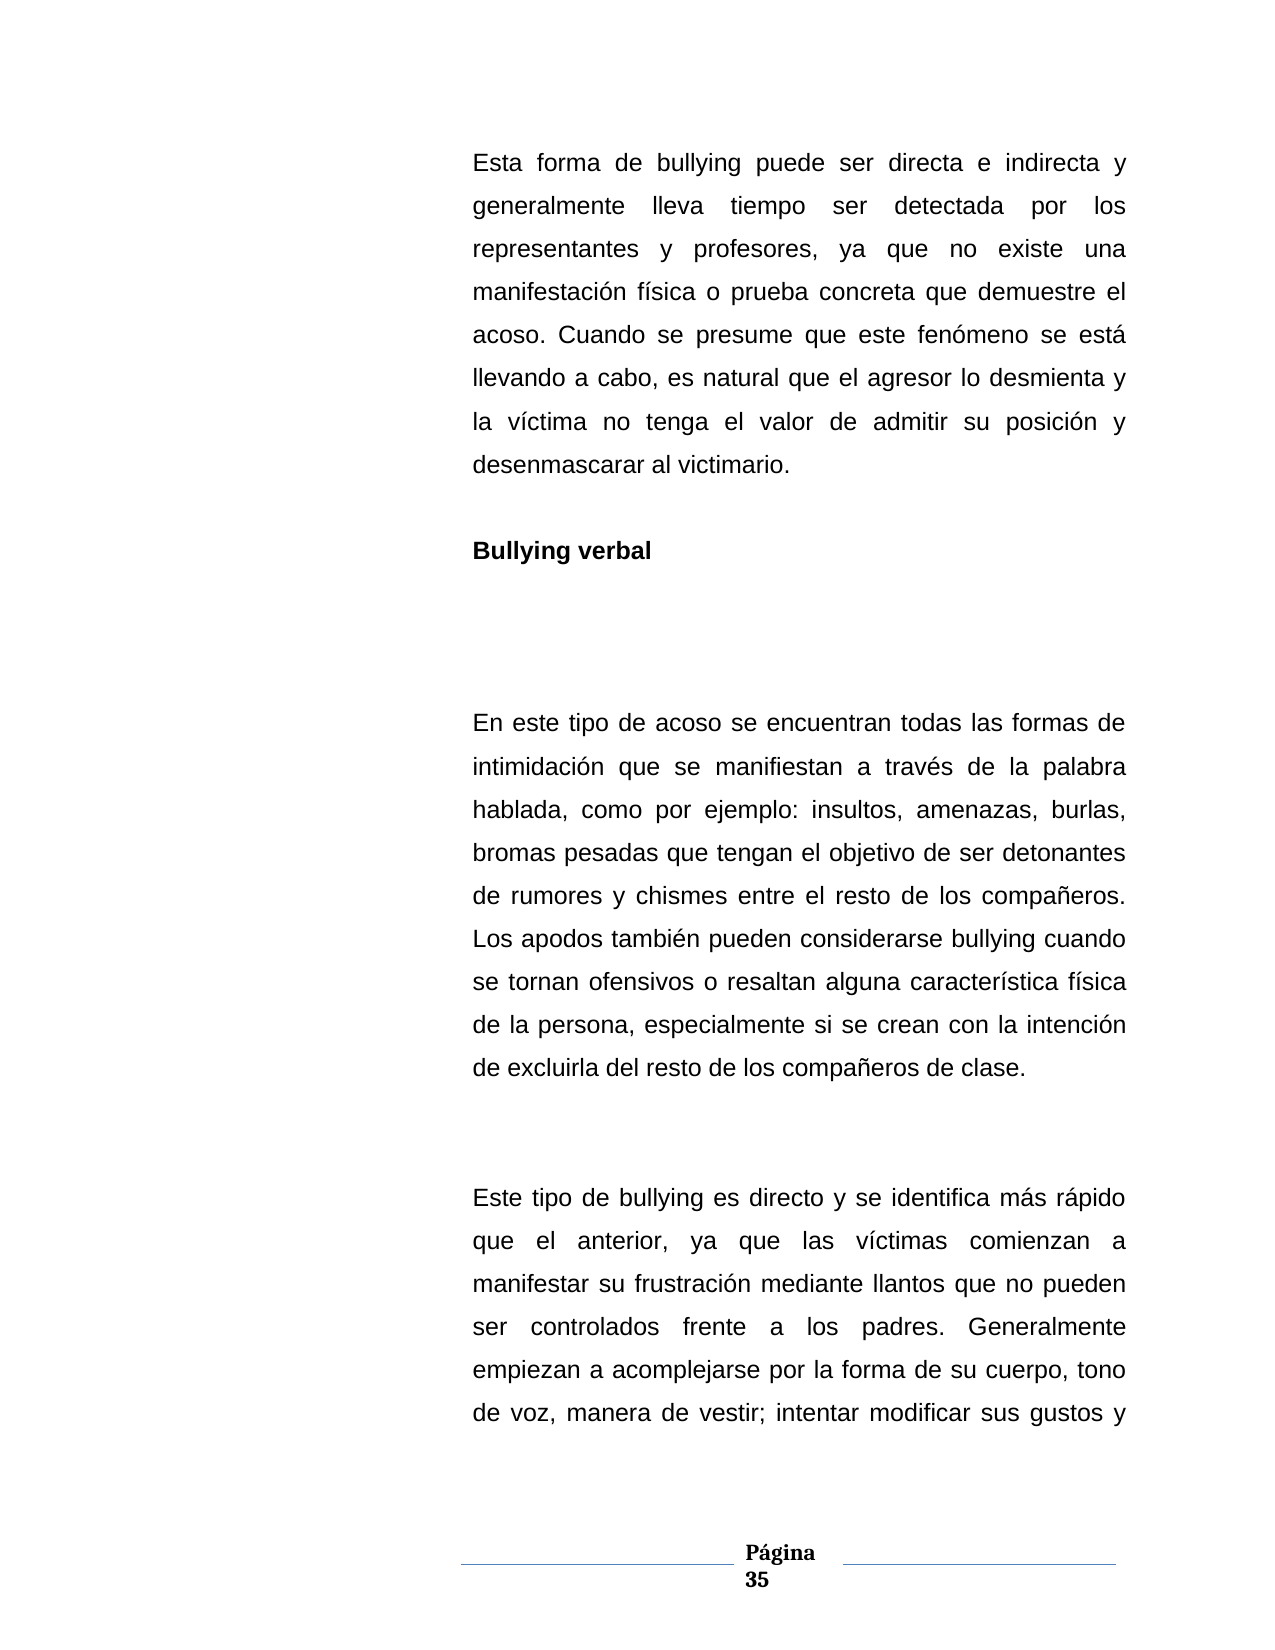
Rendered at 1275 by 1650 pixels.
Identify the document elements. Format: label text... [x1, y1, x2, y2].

text Bullying verbal [472, 536, 1127, 564]
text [472, 1183, 1127, 1427]
text Esta forma de bullying puede ser directa e indirecta y generalmente lleva tiempo ser detectada por los representantes y profesores, ya que no existe una manifestación física o prueba concreta que demuestre el acoso. Cuando se presume que este fenómeno se está llevando a cabo, es natural que el agresor lo desmienta y la víctima no tenga el valor de admitir su posición y desenmascarar al victimario. [472, 148, 1127, 478]
text En este tipo de acoso se encuentran todas las formas de intimidación que se manifiestan a través de la palabra hablada, como por ejemplo: insultos, amenazas, burlas, bromas pesadas que tengan el objetivo de ser detonantes de rumores y chismes entre el resto de los compañeros. Los apodos también pueden considerarse bullying cuando se tornan ofensivos o resaltan alguna característica física de la persona, especialmente si se crean con la intención de excluirla del resto de los compañeros de clase. [472, 708, 1127, 1082]
